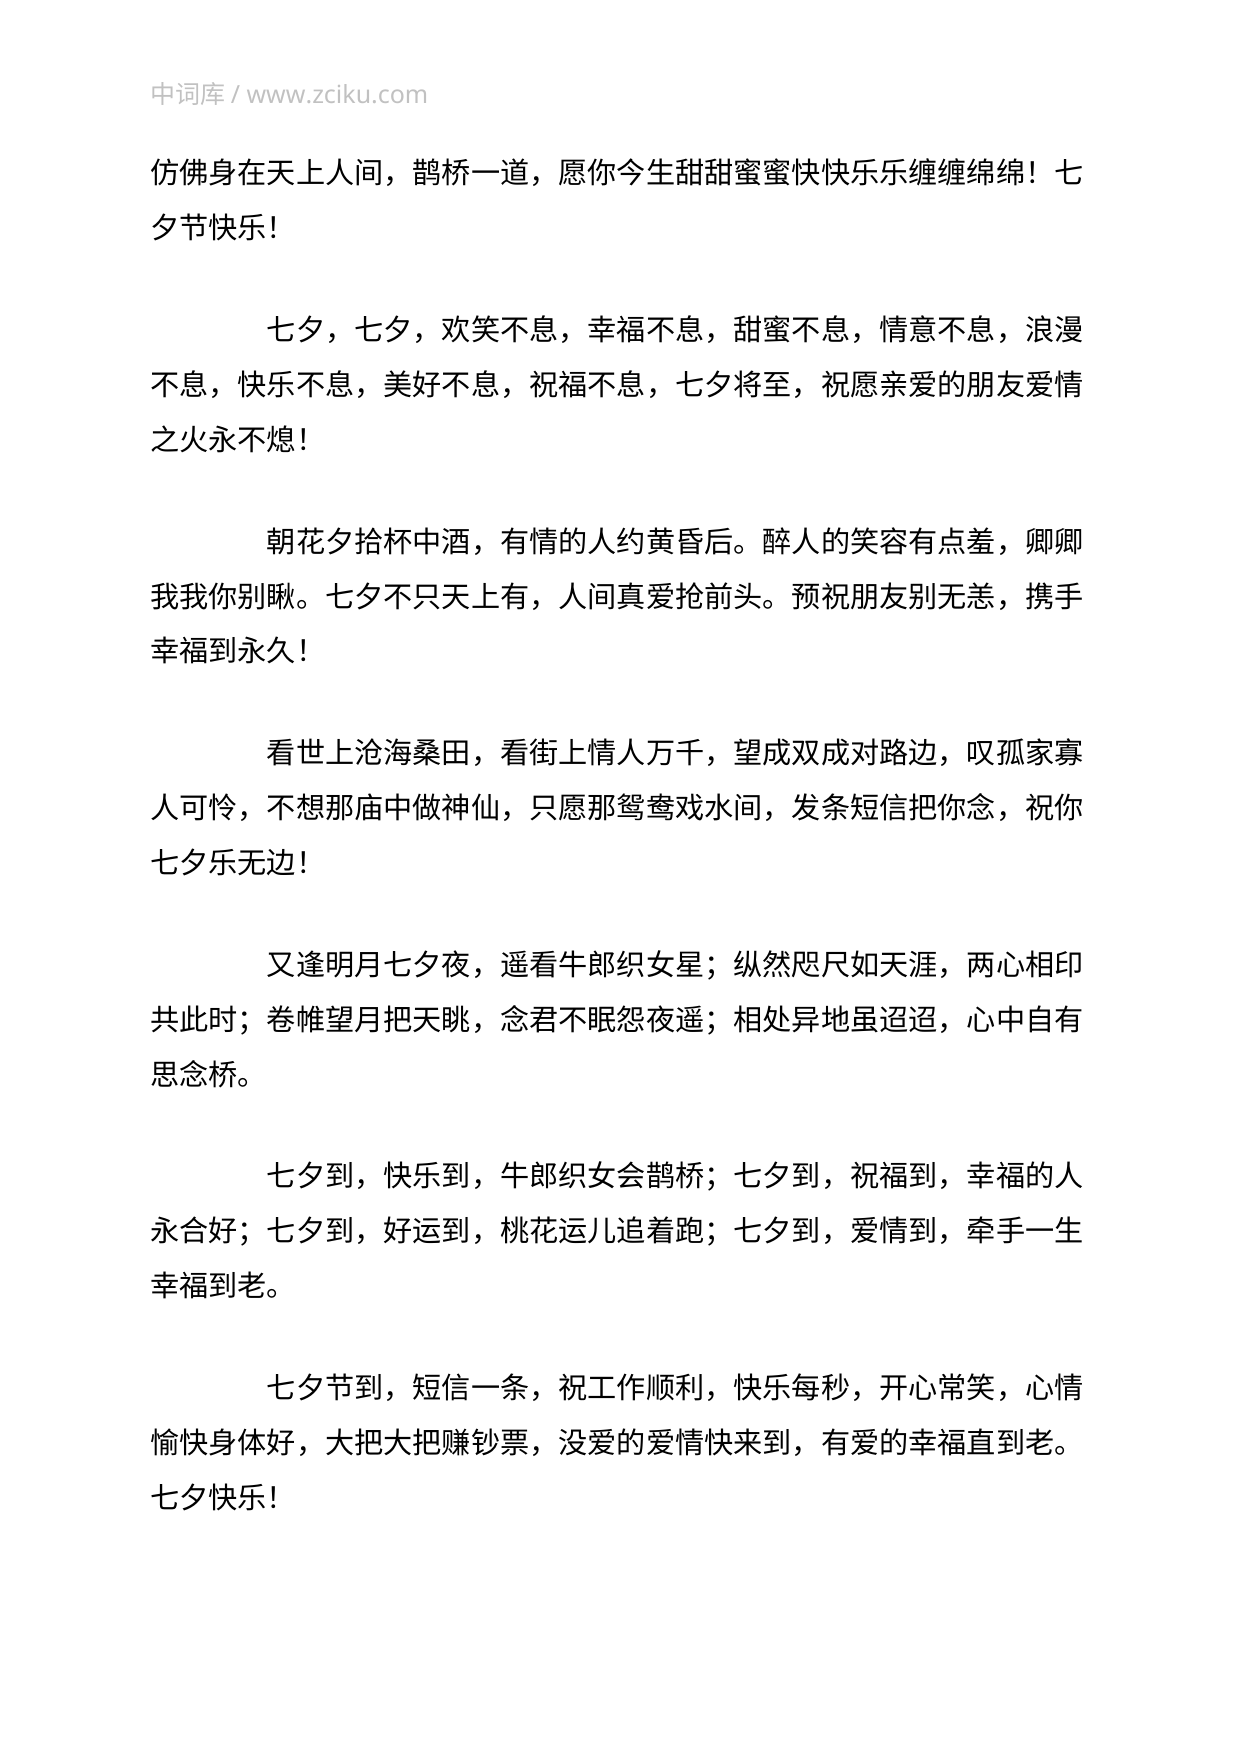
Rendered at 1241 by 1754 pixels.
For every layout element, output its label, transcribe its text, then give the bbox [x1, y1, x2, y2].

text 七夕节到，短信一条，祝工作顺利，快乐每秒，开心常笑，心情愉快身体好，大把大把赚钞票，没爱的爱情快来到，有爱的幸福直到老。七夕快乐！ [150, 1364, 1090, 1517]
text 七夕到，快乐到，牛郎织女会鹊桥；七夕到，祝福到，幸福的人永合好；七夕到，好运到，桃花运儿追着跑；七夕到，爱情到，牵手一生幸福到老。 [150, 1153, 1090, 1305]
text 朝花夕拾杯中酒，有情的人约黄昏后。醉人的笑容有点羞，卿卿我我你别瞅。七夕不只天上有，人间真爱抢前头。预祝朋友别无恙，携手幸福到永久！ [150, 518, 1090, 670]
text 又逢明月七夕夜，遥看牛郎织女星；纵然咫尺如天涯，两心相印共此时；卷帷望月把天眺，念君不眠怨夜遥；相处异地虽迢迢，心中自有思念桥。 [150, 941, 1090, 1093]
text 看世上沧海桑田，看街上情人万千，望成双成对路边，叹孤家寡人可怜，不想那庙中做神仙，只愿那鸳鸯戏水间，发条短信把你念，祝你七夕乐无边！ [150, 730, 1090, 882]
text 七夕，七夕，欢笑不息，幸福不息，甜蜜不息，情意不息，浪漫不息，快乐不息，美好不息，祝福不息，七夕将至，祝愿亲爱的朋友爱情之火永不熄！ [150, 307, 1090, 459]
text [150, 150, 1090, 247]
